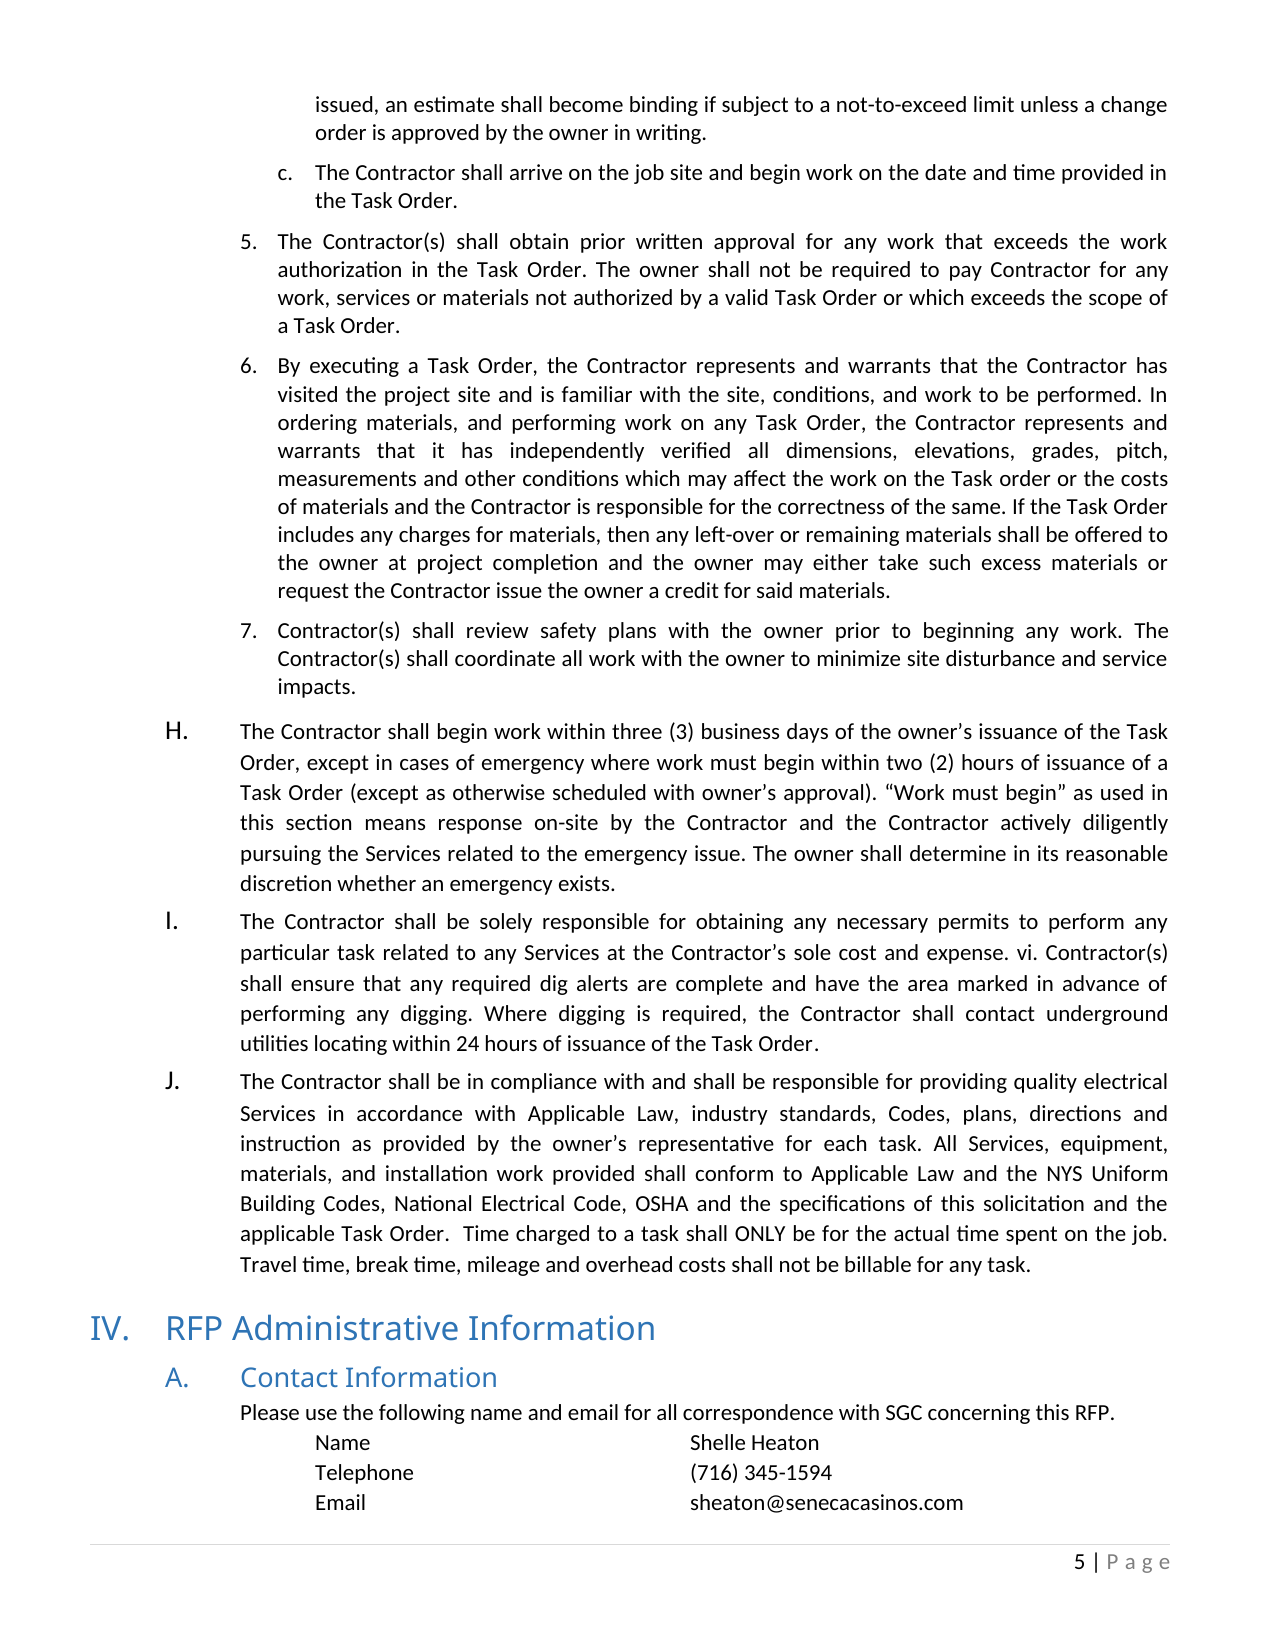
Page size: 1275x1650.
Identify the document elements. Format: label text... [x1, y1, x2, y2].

list By executing a Task Order, the Contractor represents and warrants that the Contractor has visited the project site and is familiar with the site, conditions, and work to be performed. In ordering materials, and performing work on any Task Order, the Contractor represents and warrants that it has independently verified all dimensions, elevations, grades, pitch, measurements and other conditions which may affect the work on the Task order or the costs of materials and the Contractor is responsible for the correctness of the same. If the Task Order includes any charges for materials, then any left-over or remaining materials shall be offered to the owner at project completion and the owner may either take such excess materials or request the Contractor issue the owner a credit for said materials. [240, 352, 1170, 604]
list Contractor(s) shall review safety plans with the owner prior to beginning any work. The Contractor(s) shall coordinate all work with the owner to minimize site disturbance and service impacts. [240, 616, 1170, 700]
subtitle RFP Administrative Information [90, 1305, 1170, 1350]
subtitle The Contractor shall be in compliance with and shall be responsible for providing quality electrical Services in accordance with Applicable Law, industry standards, Codes, plans, directions and instruction as provided by the owner’s representative for each task. All Services, equipment, materials, and installation work provided shall conform to Applicable Law and the NYS Uniform Building Codes, National Electrical Code, OSHA and the specifications of this solicitation and the applicable Task Order. Time charged to a task shall ONLY be for the actual time spent on the job. Travel time, break time, mileage and overhead costs shall not be billable for any task. [165, 1063, 1170, 1278]
text Please use the following name and email for all correspondence with SGC concerning this RFP. [240, 1398, 1170, 1426]
subtitle The Contractor shall begin work within three (3) business days of the owner’s issuance of the Task Order, except in cases of emergency where work must begin within two (2) hours of issuance of a Task Order (except as otherwise scheduled with owner’s approval). “Work must begin” as used in this section means response on-site by the Contractor and the Contractor actively diligently pursuing the Services related to the emergency issue. The owner shall determine in its reasonable discretion whether an emergency exists. [165, 713, 1170, 897]
subtitle The Contractor shall be solely responsible for obtaining any necessary permits to perform any particular task related to any Services at the Contractor’s sole cost and expense. vi. Contractor(s) shall ensure that any required dig alerts are complete and have the area marked in advance of performing any digging. Where digging is required, the Contractor shall contact underground utilities locating within 24 hours of issuance of the Task Order. [165, 903, 1170, 1057]
text Email sheaton@senecacasinos.com [240, 1488, 1170, 1517]
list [277, 90, 1170, 146]
text Telephone (716) 345-1594 [240, 1458, 1170, 1486]
list The Contractor(s) shall obtain prior written approval for any work that exceeds the work authorization in the Task Order. The owner shall not be required to pay Contractor for any work, services or materials not authorized by a valid Task Order or which exceeds the scope of a Task Order. [240, 227, 1170, 339]
subtitle Contact Information [165, 1358, 1170, 1395]
list The Contractor shall arrive on the job site and begin work on the date and time provided in the Task Order. [277, 158, 1170, 214]
text Name Shelle Heaton [240, 1428, 1170, 1456]
